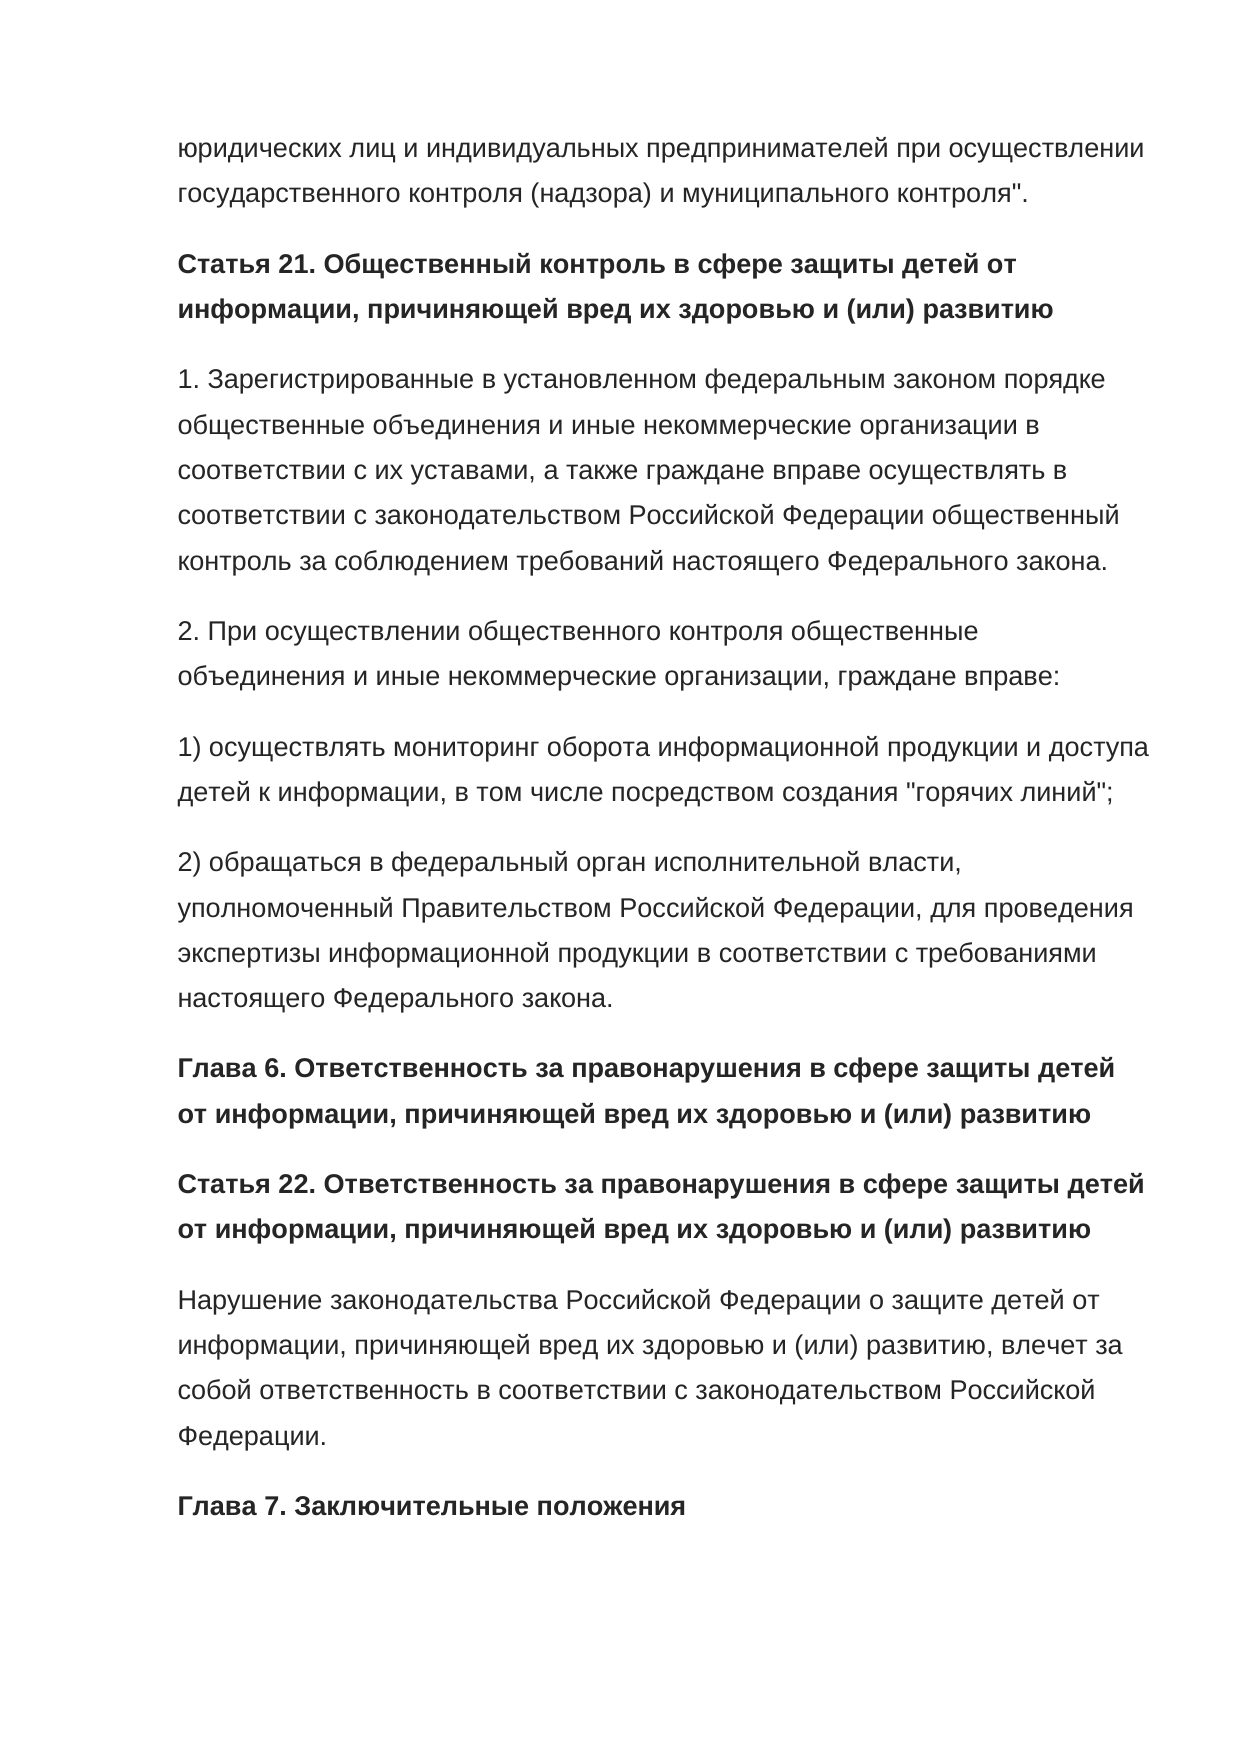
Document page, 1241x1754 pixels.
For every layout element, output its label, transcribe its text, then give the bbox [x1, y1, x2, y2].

text Статья 22. Ответственность за правонарушения в сфере защиты детей от информации, причиняющей вред их здоровью и (или) развитию [177, 1154, 1152, 1245]
text Статья 21. Общественный контроль в сфере защиты детей от информации, причиняющей вред их здоровью и (или) развитию [177, 234, 1152, 324]
text Глава 7. Заключительные положения [177, 1476, 1152, 1521]
text 1) осуществлять мониторинг оборота информационной продукции и доступа детей к информации, в том числе посредством создания "горячих линий"; [177, 717, 1152, 807]
text 1. Зарегистрированные в установленном федеральным законом порядке общественные объединения и иные некоммерческие организации в соответствии с их уставами, а также граждане вправе осуществлять в соответствии с законодательством Российской Федерации общественный контроль за соблюдением требований настоящего Федерального закона. [177, 349, 1152, 576]
text Глава 6. Ответственность за правонарушения в сфере защиты детей от информации, причиняющей вред их здоровью и (или) развитию [177, 1038, 1152, 1129]
text 2. При осуществлении общественного контроля общественные объединения и иные некоммерческие организации, граждане вправе: [177, 601, 1152, 692]
text Нарушение законодательства Российской Федерации о защите детей от информации, причиняющей вред их здоровью и (или) развитию, влечет за собой ответственность в соответствии с законодательством Российской Федерации. [177, 1270, 1152, 1451]
text 2) обращаться в федеральный орган исполнительной власти, уполномоченный Правительством Российской Федерации, для проведения экспертизы информационной продукции в соответствии с требованиями настоящего Федерального закона. [177, 832, 1152, 1013]
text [177, 118, 1152, 209]
